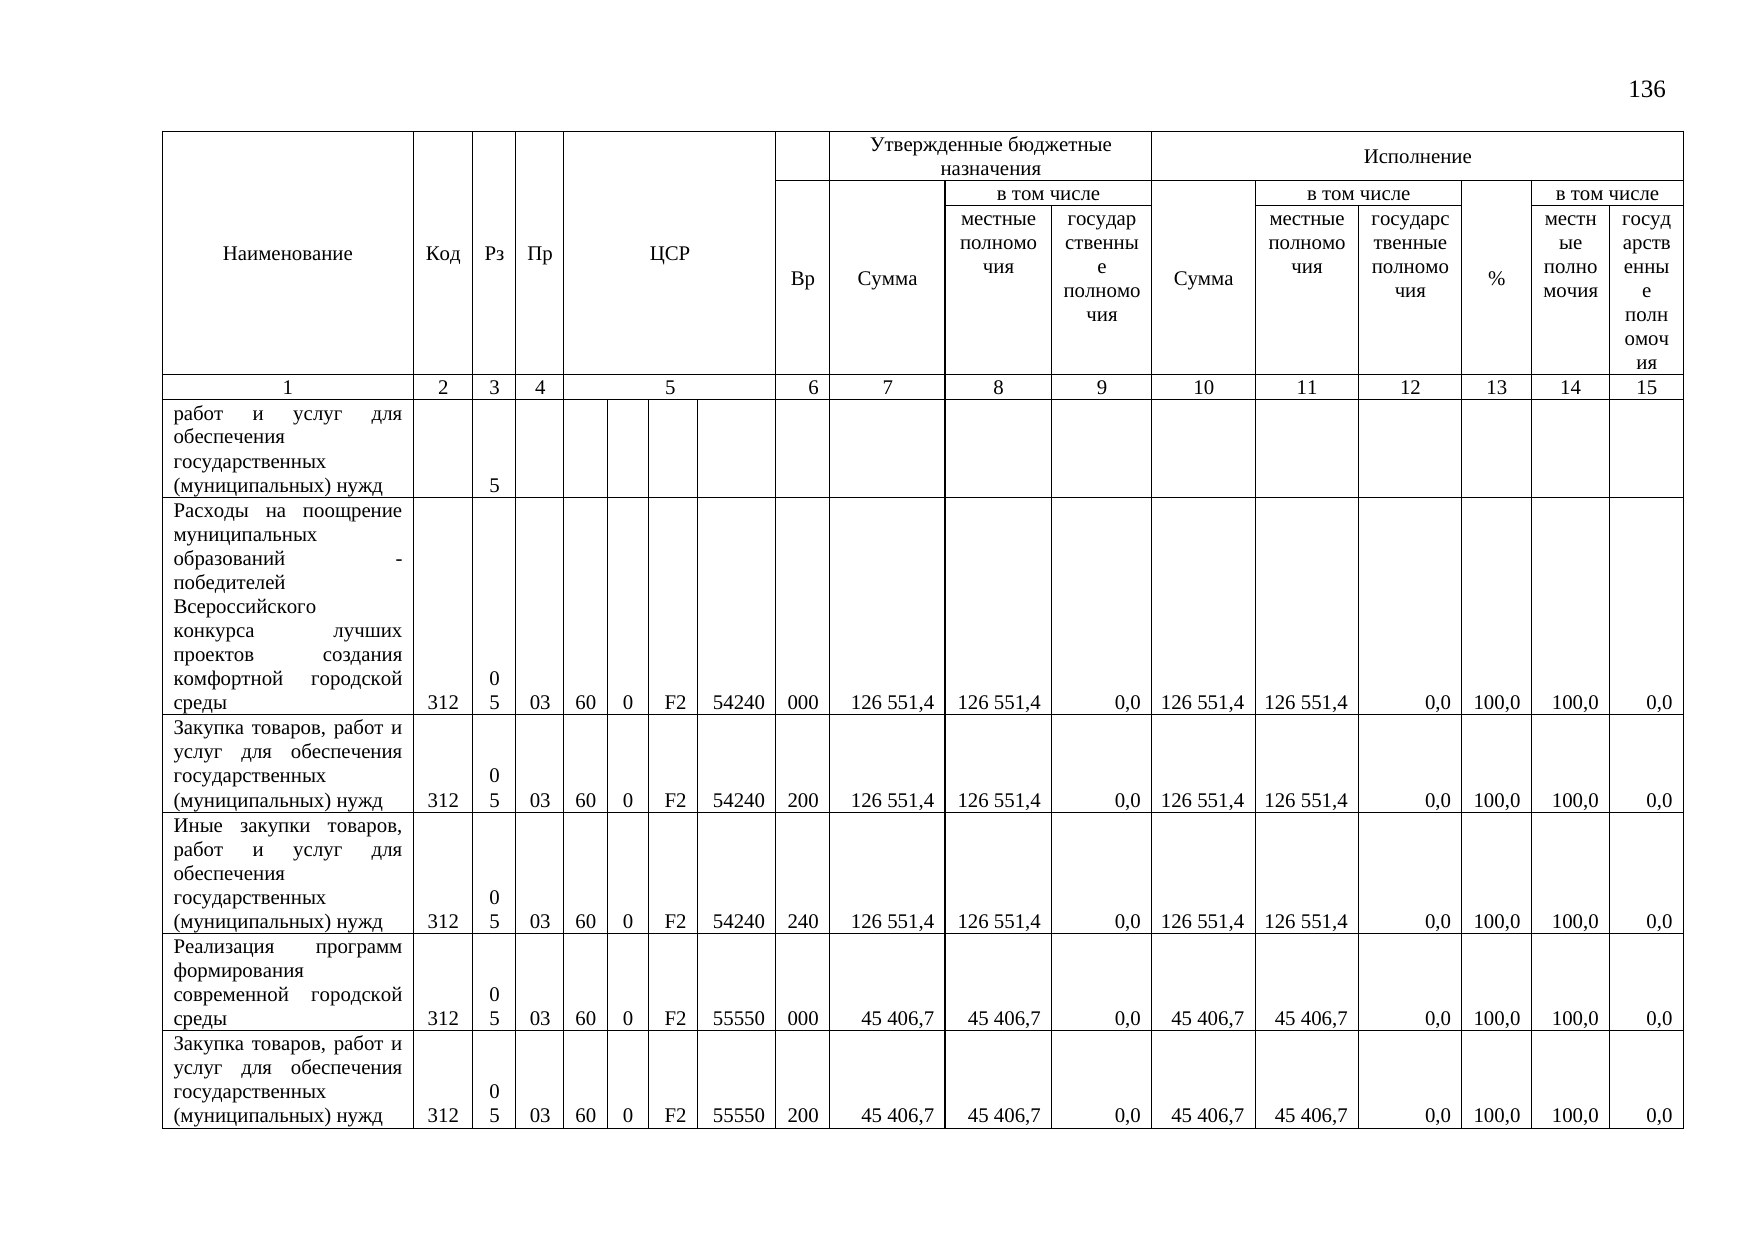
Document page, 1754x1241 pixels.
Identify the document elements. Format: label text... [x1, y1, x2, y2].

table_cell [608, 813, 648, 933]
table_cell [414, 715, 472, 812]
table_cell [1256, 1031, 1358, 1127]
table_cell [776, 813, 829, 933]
table_cell 14 [1532, 375, 1609, 399]
table_header Рз [473, 132, 515, 374]
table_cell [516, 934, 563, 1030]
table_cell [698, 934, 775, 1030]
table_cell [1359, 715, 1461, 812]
table_cell Вр [776, 181, 829, 374]
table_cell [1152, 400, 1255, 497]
table_cell 6 [776, 375, 829, 399]
table_cell 10 [1152, 375, 1255, 399]
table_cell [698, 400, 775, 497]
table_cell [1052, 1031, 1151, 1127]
table_cell 1 [163, 375, 413, 399]
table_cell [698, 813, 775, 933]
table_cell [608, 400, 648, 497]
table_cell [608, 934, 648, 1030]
table_cell государственные полномочия [1359, 206, 1461, 374]
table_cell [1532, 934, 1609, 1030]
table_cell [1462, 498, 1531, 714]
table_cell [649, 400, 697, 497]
table_cell Сумма [1152, 181, 1255, 374]
table_cell 7 [830, 375, 944, 399]
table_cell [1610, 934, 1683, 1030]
table_cell 8 [946, 375, 1051, 399]
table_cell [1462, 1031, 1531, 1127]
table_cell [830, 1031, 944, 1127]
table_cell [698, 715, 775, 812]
table_cell 12 [1359, 375, 1461, 399]
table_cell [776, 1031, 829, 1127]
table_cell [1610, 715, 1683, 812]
table_cell % [1462, 181, 1531, 374]
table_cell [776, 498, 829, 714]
table_cell государственные полномочия [1610, 206, 1683, 374]
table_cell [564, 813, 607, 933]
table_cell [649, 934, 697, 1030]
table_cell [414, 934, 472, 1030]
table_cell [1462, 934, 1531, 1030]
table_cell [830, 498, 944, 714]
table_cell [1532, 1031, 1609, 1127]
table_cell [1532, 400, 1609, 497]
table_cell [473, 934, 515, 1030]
table_header Утвержденные бюджетные назначения [830, 132, 1151, 180]
table_header Код [414, 132, 472, 374]
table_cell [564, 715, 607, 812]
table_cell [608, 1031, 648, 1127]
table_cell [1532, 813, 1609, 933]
table_cell 2 [414, 375, 472, 399]
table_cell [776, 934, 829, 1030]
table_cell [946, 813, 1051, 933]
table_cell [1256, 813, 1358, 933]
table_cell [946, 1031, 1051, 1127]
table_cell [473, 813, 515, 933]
table_cell Сумма [830, 181, 944, 374]
table_cell государственные полномочия [1052, 206, 1151, 374]
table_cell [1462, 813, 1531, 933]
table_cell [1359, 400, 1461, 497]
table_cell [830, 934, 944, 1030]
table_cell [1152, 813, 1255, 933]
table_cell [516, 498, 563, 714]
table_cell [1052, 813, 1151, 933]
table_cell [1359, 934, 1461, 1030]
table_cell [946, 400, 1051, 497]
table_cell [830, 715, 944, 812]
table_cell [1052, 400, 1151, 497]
table_cell 13 [1462, 375, 1531, 399]
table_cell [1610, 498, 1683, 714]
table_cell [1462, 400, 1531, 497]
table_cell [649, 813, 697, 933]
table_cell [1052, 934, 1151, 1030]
table_header ЦСР [564, 132, 775, 374]
table_cell 15 [1610, 375, 1683, 399]
table_cell в том числе [946, 181, 1151, 205]
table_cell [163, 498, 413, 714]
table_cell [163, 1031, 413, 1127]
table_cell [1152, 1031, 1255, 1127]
table_header [776, 132, 829, 180]
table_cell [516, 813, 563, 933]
table_cell местные полномочия [946, 206, 1051, 374]
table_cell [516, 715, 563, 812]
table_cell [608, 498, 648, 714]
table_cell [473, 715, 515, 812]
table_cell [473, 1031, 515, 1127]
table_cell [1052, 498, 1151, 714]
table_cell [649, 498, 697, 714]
table_cell 3 [473, 375, 515, 399]
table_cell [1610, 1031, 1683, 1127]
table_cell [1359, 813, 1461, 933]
table_cell 11 [1256, 375, 1358, 399]
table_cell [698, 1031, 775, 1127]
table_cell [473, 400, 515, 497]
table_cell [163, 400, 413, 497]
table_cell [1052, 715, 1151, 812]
table_header Наименование [163, 132, 413, 374]
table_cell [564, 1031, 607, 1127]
table_cell в том числе [1256, 181, 1461, 205]
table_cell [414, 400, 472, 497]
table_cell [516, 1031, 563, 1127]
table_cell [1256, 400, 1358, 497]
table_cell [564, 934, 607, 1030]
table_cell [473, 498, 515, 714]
table_cell местные полномочия [1532, 206, 1609, 374]
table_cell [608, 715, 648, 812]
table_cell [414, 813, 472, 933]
table_header Исполнение [1152, 132, 1683, 180]
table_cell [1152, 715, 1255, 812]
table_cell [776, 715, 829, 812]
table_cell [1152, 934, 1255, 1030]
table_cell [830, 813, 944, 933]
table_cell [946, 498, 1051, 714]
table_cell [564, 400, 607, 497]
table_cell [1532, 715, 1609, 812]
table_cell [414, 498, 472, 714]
table_cell в том числе [1532, 181, 1683, 205]
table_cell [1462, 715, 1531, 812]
table_cell 4 [516, 375, 563, 399]
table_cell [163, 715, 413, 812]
table_cell местные полномочия [1256, 206, 1358, 374]
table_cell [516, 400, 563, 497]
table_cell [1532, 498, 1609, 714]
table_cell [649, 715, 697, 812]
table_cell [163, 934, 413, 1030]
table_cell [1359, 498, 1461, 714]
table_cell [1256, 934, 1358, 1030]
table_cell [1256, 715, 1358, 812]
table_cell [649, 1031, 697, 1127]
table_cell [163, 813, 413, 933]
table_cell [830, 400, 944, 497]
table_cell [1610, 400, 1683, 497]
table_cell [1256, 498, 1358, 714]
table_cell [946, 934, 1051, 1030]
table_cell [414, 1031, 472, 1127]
table_header Пр [516, 132, 563, 374]
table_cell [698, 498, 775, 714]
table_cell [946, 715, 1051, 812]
table_cell 5 [564, 375, 775, 399]
table_cell 9 [1052, 375, 1151, 399]
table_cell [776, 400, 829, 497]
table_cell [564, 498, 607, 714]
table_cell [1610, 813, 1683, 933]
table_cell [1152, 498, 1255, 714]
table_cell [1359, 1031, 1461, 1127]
